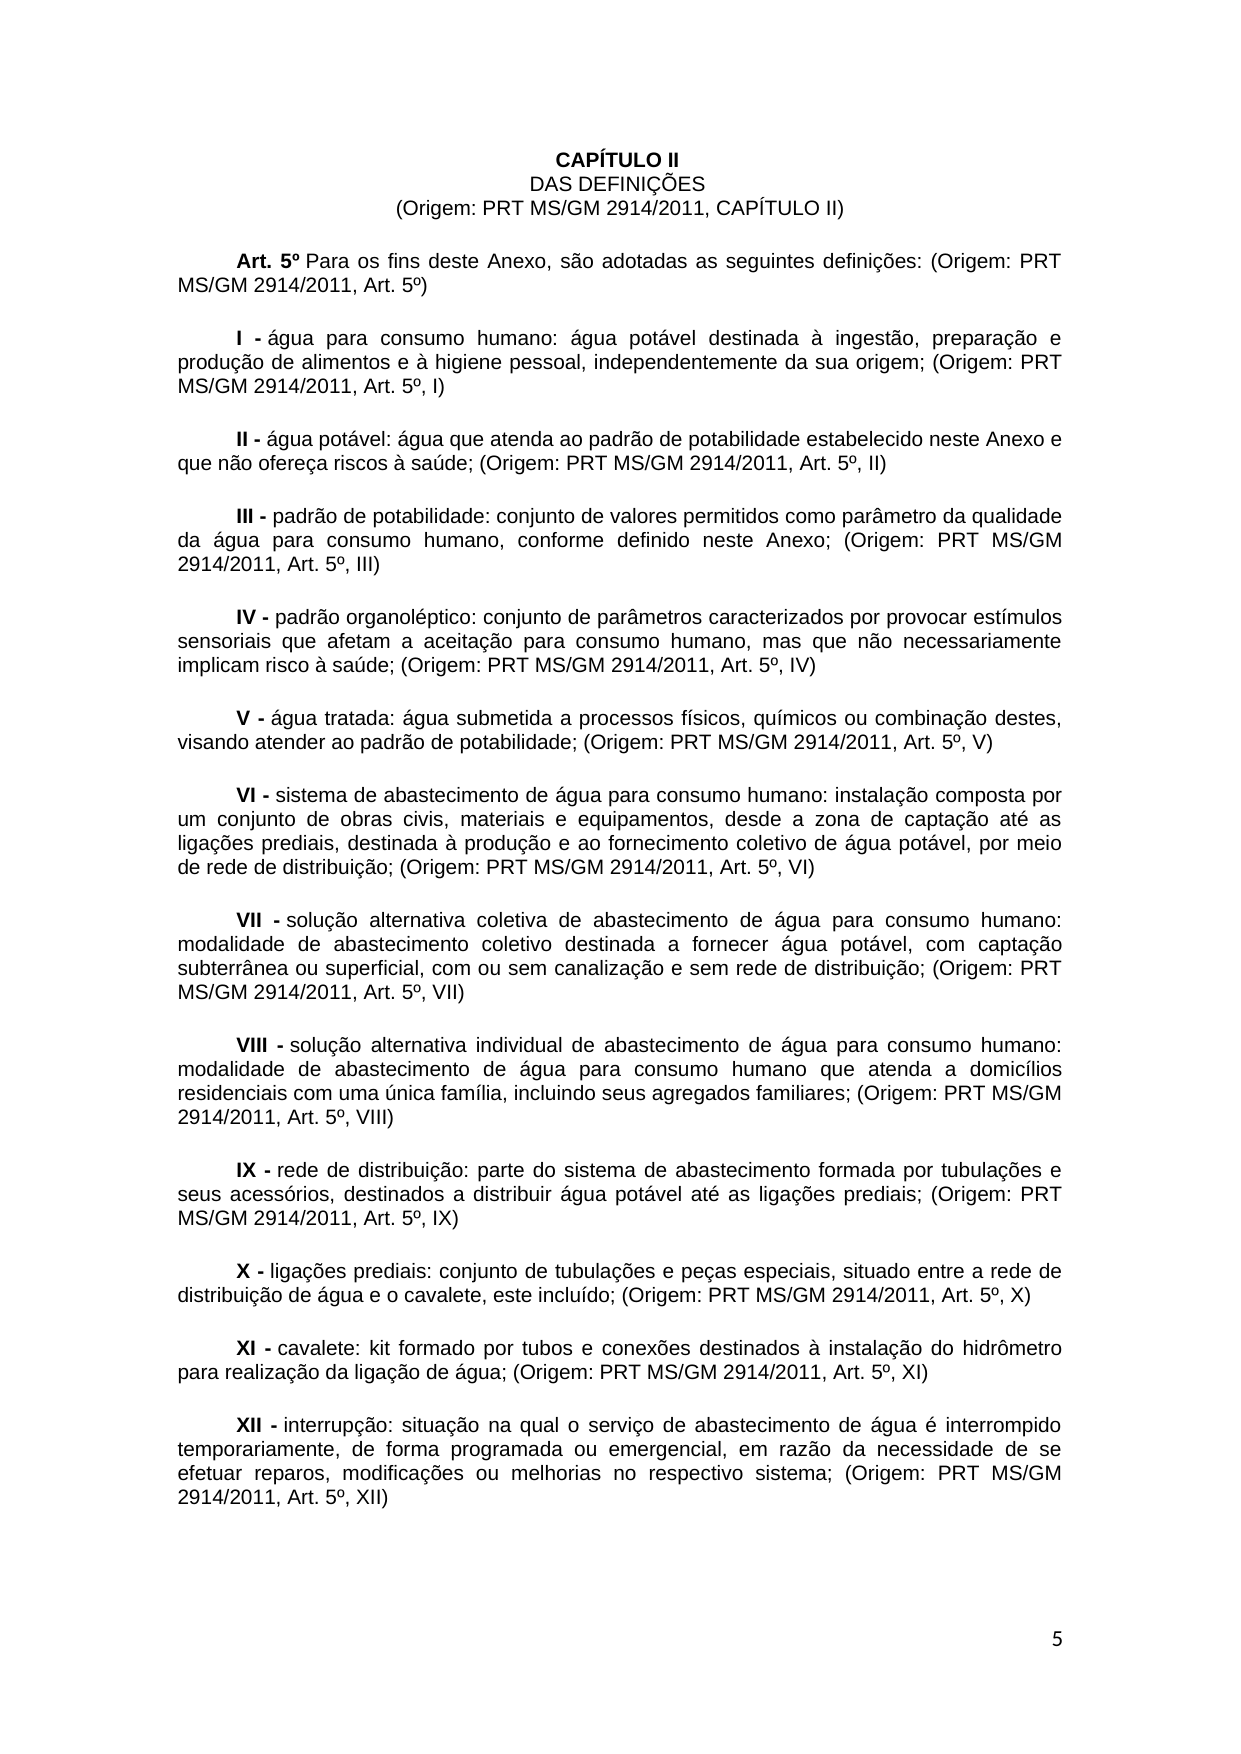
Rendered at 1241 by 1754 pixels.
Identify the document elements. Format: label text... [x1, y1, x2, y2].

text X - ligações prediais: conjunto de tubulações e peças especiais, situado entre a rede de distribuição de água e o cavalete, este incluído; (Origem: PRT MS/GM 2914/2011, Art. 5º, X) [177, 1259, 1063, 1307]
text CAPÍTULO II DAS DEFINIÇÕES (Origem: PRT MS/GM 2914/2011, CAPÍTULO II) [177, 148, 1063, 219]
text V - água tratada: água submetida a processos físicos, químicos ou combinação destes, visando atender ao padrão de potabilidade; (Origem: PRT MS/GM 2914/2011, Art. 5º, V) [177, 706, 1063, 754]
text IX - rede de distribuição: parte do sistema de abastecimento formada por tubulações e seus acessórios, destinados a distribuir água potável até as ligações prediais; (Origem: PRT MS/GM 2914/2011, Art. 5º, IX) [177, 1158, 1063, 1230]
text VI - sistema de abastecimento de água para consumo humano: instalação composta por um conjunto de obras civis, materiais e equipamentos, desde a zona de captação até as ligações prediais, destinada à produção e ao fornecimento coletivo de água potável, por meio de rede de distribuição; (Origem: PRT MS/GM 2914/2011, Art. 5º, VI) [177, 783, 1063, 879]
text VII - solução alternativa coletiva de abastecimento de água para consumo humano: modalidade de abastecimento coletivo destinada a fornecer água potável, com captação subterrânea ou superficial, com ou sem canalização e sem rede de distribuição; (Origem: PRT MS/GM 2914/2011, Art. 5º, VII) [177, 908, 1063, 1004]
text XII - interrupção: situação na qual o serviço de abastecimento de água é interrompido temporariamente, de forma programada ou emergencial, em razão da necessidade de se efetuar reparos, modificações ou melhorias no respectivo sistema; (Origem: PRT MS/GM 2914/2011, Art. 5º, XII) [177, 1413, 1063, 1509]
text I - água para consumo humano: água potável destinada à ingestão, preparação e produção de alimentos e à higiene pessoal, independentemente da sua origem; (Origem: PRT MS/GM 2914/2011, Art. 5º, I) [177, 326, 1063, 398]
text VIII - solução alternativa individual de abastecimento de água para consumo humano: modalidade de abastecimento de água para consumo humano que atenda a domicílios residenciais com uma única família, incluindo seus agregados familiares; (Origem: PRT MS/GM 2914/2011, Art. 5º, VIII) [177, 1033, 1063, 1129]
text XI - cavalete: kit formado por tubos e conexões destinados à instalação do hidrômetro para realização da ligação de água; (Origem: PRT MS/GM 2914/2011, Art. 5º, XI) [177, 1336, 1063, 1384]
text IV - padrão organoléptico: conjunto de parâmetros caracterizados por provocar estímulos sensoriais que afetam a aceitação para consumo humano, mas que não necessariamente implicam risco à saúde; (Origem: PRT MS/GM 2914/2011, Art. 5º, IV) [177, 605, 1063, 677]
text Art. 5º Para os fins deste Anexo, são adotadas as seguintes definições: (Origem: PRT MS/GM 2914/2011, Art. 5º) [177, 249, 1063, 297]
text III - padrão de potabilidade: conjunto de valores permitidos como parâmetro da qualidade da água para consumo humano, conforme definido neste Anexo; (Origem: PRT MS/GM 2914/2011, Art. 5º, III) [177, 504, 1063, 576]
text II - água potável: água que atenda ao padrão de potabilidade estabelecido neste Anexo e que não ofereça riscos à saúde; (Origem: PRT MS/GM 2914/2011, Art. 5º, II) [177, 427, 1063, 475]
